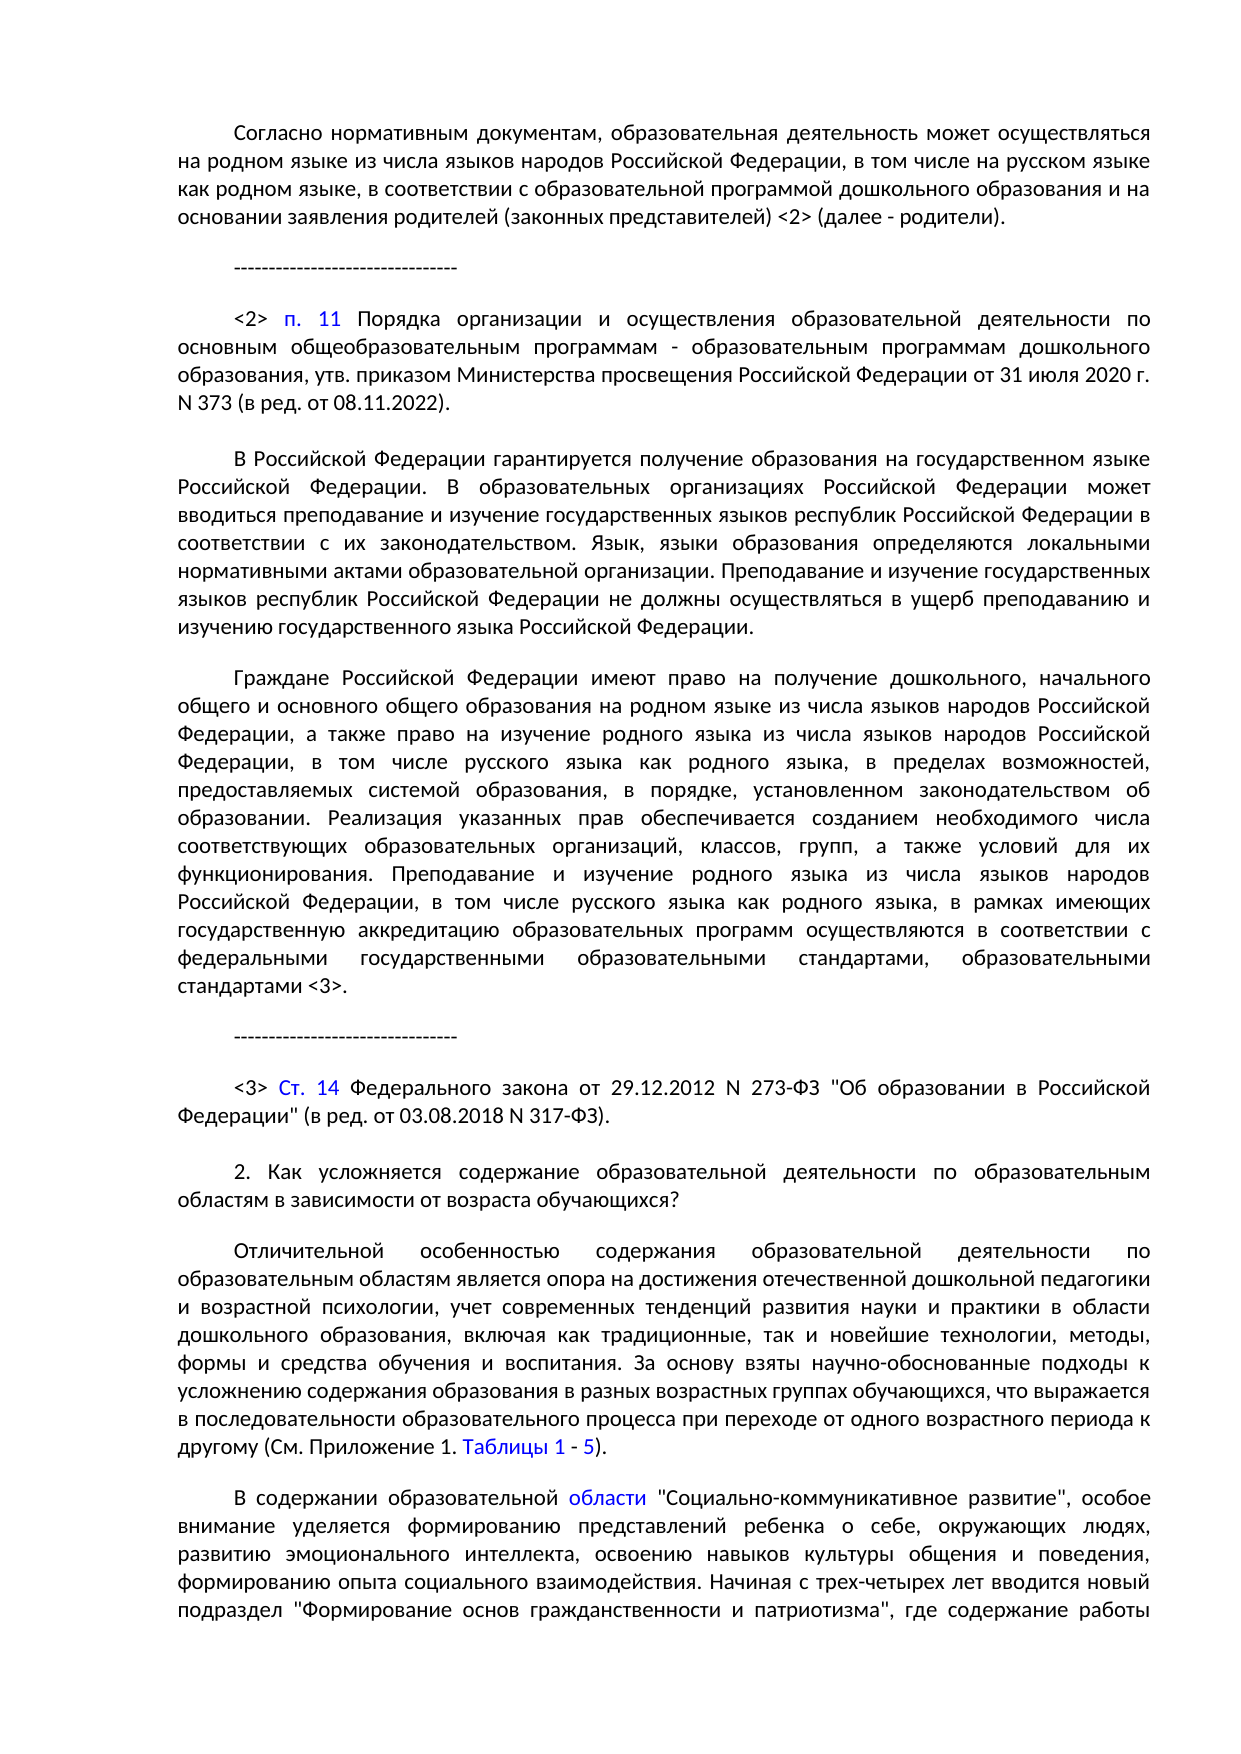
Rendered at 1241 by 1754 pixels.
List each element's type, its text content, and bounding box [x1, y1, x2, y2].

text Отличительной особенностью содержания образовательной деятельности по образовательным областям является опора на достижения отечественной дошкольной педагогики и возрастной психологии, учет современных тенденций развития науки и практики в области дошкольного образования, включая как традиционные, так и новейшие технологии, методы, формы и средства обучения и воспитания. За основу взяты научно-обоснованные подходы к усложнению содержания образования в разных возрастных группах обучающихся, что выражается в последовательности образовательного процесса при переходе от одного возрастного периода к другому (См. Приложение 1. Таблицы 1 - 5). [177, 1236, 1152, 1461]
text -------------------------------- [177, 1022, 1152, 1050]
text <2> п. 11 Порядка организации и осуществления образовательной деятельности по основным общеобразовательным программам - образовательным программам дошкольного образования, утв. приказом Министерства просвещения Российской Федерации от 31 июля 2020 г. N 373 (в ред. от 08.11.2022). [177, 304, 1152, 416]
text Граждане Российской Федерации имеют право на получение дошкольного, начального общего и основного общего образования на родном языке из числа языков народов Российской Федерации, а также право на изучение родного языка из числа языков народов Российской Федерации, в том числе русского языка как родного языка, в пределах возможностей, предоставляемых системой образования, в порядке, установленном законодательством об образовании. Реализация указанных прав обеспечивается созданием необходимого числа соответствующих образовательных организаций, классов, групп, а также условий для их функционирования. Преподавание и изучение родного языка из числа языков народов Российской Федерации, в том числе русского языка как родного языка, в рамках имеющих государственную аккредитацию образовательных программ осуществляются в соответствии с федеральными государственными образовательными стандартами, образовательными стандартами <3>. [177, 663, 1152, 999]
text В Российской Федерации гарантируется получение образования на государственном языке Российской Федерации. В образовательных организациях Российской Федерации может вводиться преподавание и изучение государственных языков республик Российской Федерации в соответствии с их законодательством. Язык, языки образования определяются локальными нормативными актами образовательной организации. Преподавание и изучение государственных языков республик Российской Федерации не должны осуществляться в ущерб преподаванию и изучению государственного языка Российской Федерации. [177, 444, 1152, 640]
text -------------------------------- [177, 253, 1152, 281]
text 2. Как усложняется содержание образовательной деятельности по образовательным областям в зависимости от возраста обучающихся? [177, 1157, 1152, 1213]
text Согласно нормативным документам, образовательная деятельность может осуществляться на родном языке из числа языков народов Российской Федерации, в том числе на русском языке как родном языке, в соответствии с образовательной программой дошкольного образования и на основании заявления родителей (законных представителей) <2> (далее - родители). [177, 118, 1152, 230]
text <3> Ст. 14 Федерального закона от 29.12.2012 N 273-ФЗ "Об образовании в Российской Федерации" (в ред. от 03.08.2018 N 317-ФЗ). [177, 1073, 1152, 1129]
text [177, 1483, 1152, 1623]
